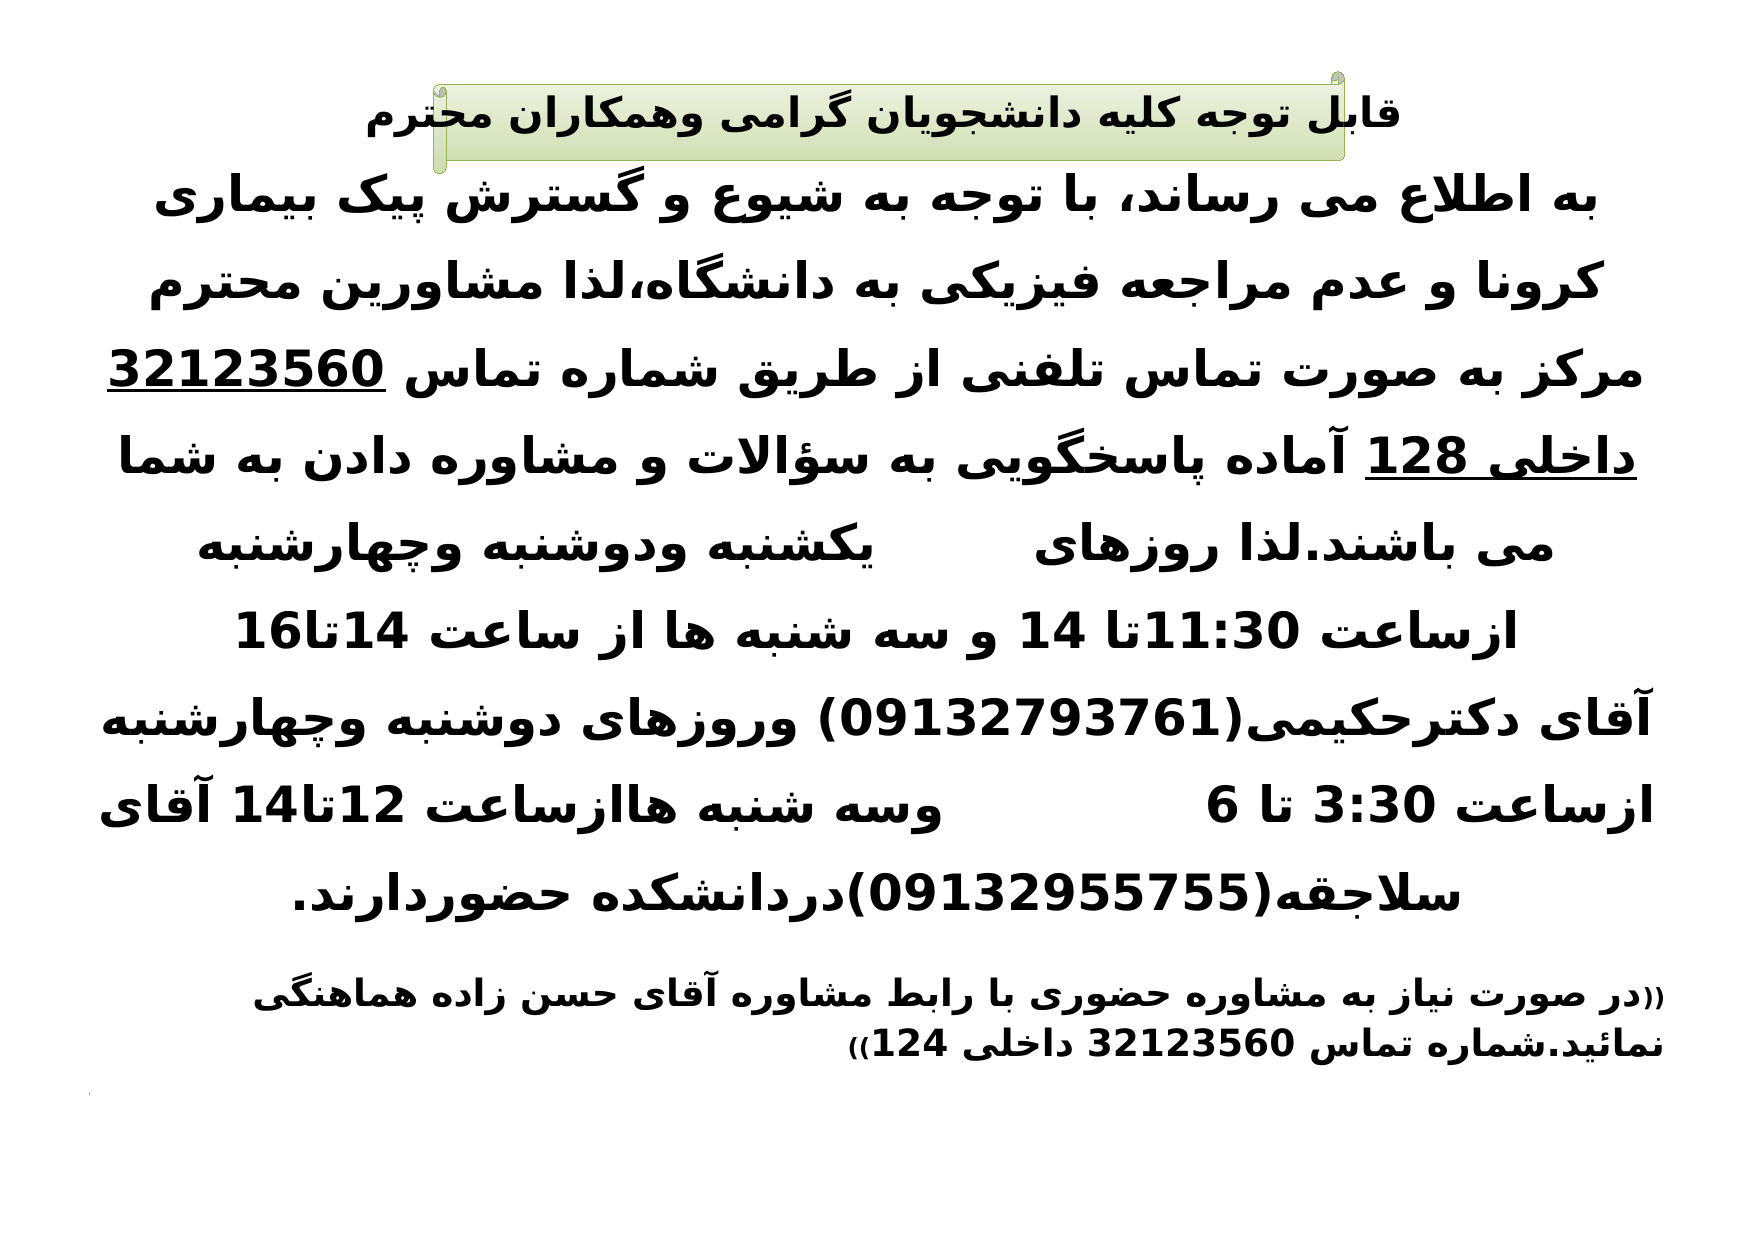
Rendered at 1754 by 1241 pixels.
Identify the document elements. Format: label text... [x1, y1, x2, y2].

text به اطلاع می رساند، با توجه به شیوع و گسترش پیک بیماری کرونا و عدم مراجعه فیزیکی به دانشگاه،لذا مشاورین محترم مرکز به صورت تماس تلفنی از طریق شماره تماس 32123560 داخلی 128 آماده پاسخگویی به سؤالات و مشاوره دادن به شما می باشند.لذا روزهای یکشنبه ودوشنبه وچهارشنبه ازساعت 11:30تا 14 و سه شنبه ها از ساعت 14تا16 آقای دکترحکیمی(09132793761) وروزهای دوشنبه وچهارشنبه ازساعت 3:30 تا 6 وسه شنبه هاازساعت 12تا14 آقای سلاجقه(09132955755)دردانشکده حضوردارند. [89, 165, 1665, 922]
text ((در صورت نیاز به مشاوره حضوری با رابط مشاوره آقای حسن زاده هماهنگی نمائید.شماره تماس 32123560 داخلی 124)) [89, 972, 1665, 1065]
text قابل توجه کلیه دانشجویان گرامی وهمکاران محترم [89, 89, 1665, 137]
